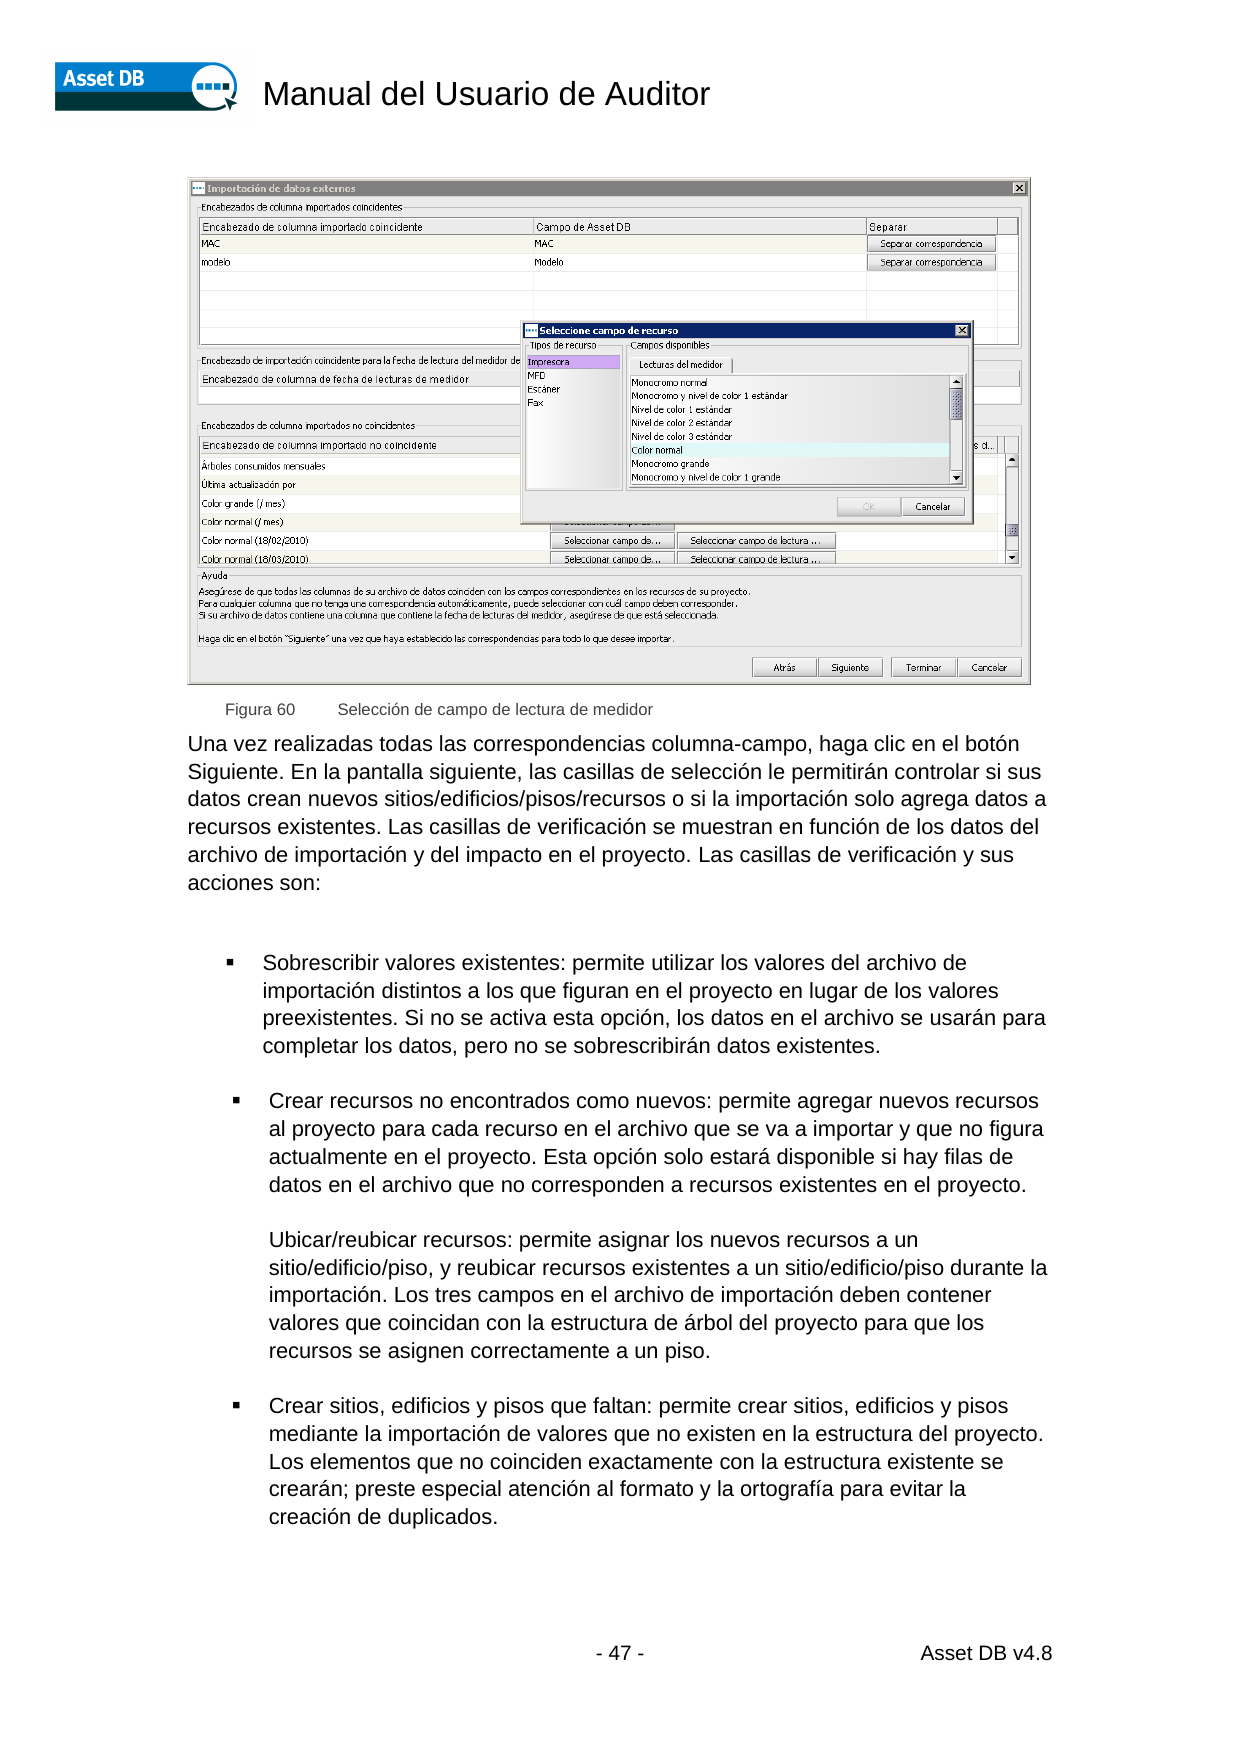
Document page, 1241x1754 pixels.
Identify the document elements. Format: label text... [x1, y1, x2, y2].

list Sobrescribir valores existentes: permite utilizar los valores del archivo de importación distintos a los que figuran en el proyecto en lugar de los valores preexistentes. Si no se activa esta opción, los datos en el archivo se usarán para completar los datos, pero no se sobrescribirán datos existentes. [225, 950, 1053, 1058]
picture [41, 48, 252, 126]
list Ubicar/reubicar recursos: permite asignar los nuevos recursos a un sitio/edificio/piso, y reubicar recursos existentes a un sitio/edificio/piso durante la importación. Los tres campos en el archivo de importación deben contener valores que coincidan con la estructura de árbol del proyecto para que los recursos se asignen correctamente a un piso. [268, 1227, 1053, 1363]
list Crear sitios, edificios y pisos que faltan: permite crear sitios, edificios y pisos mediante la importación de valores que no existen en la estructura del proyecto. Los elementos que no coinciden exactamente con la estructura existente se crearán; preste especial atención al formato y la ortografía para evitar la creación de duplicados. [231, 1393, 1053, 1529]
picture [187, 177, 1031, 685]
text Selección de campo de lectura de medidor [225, 699, 1053, 718]
list Crear recursos no encontrados como nuevos: permite agregar nuevos recursos al proyecto para cada recurso en el archivo que se va a importar y que no figura actualmente en el proyecto. Esta opción solo estará disponible si hay filas de datos en el archivo que no corresponden a recursos existentes en el proyecto. [231, 1088, 1053, 1197]
text Una vez realizadas todas las correspondencias columna-campo, haga clic en el botón Siguiente. En la pantalla siguiente, las casillas de selección le permitirán controlar si sus datos crean nuevos sitios/edificios/pisos/recursos o si la importación solo agrega datos a recursos existentes. Las casillas de verificación se muestran en función de los datos del archivo de importación y del impacto en el proyecto. Las casillas de verificación y sus acciones son: [187, 731, 1053, 895]
